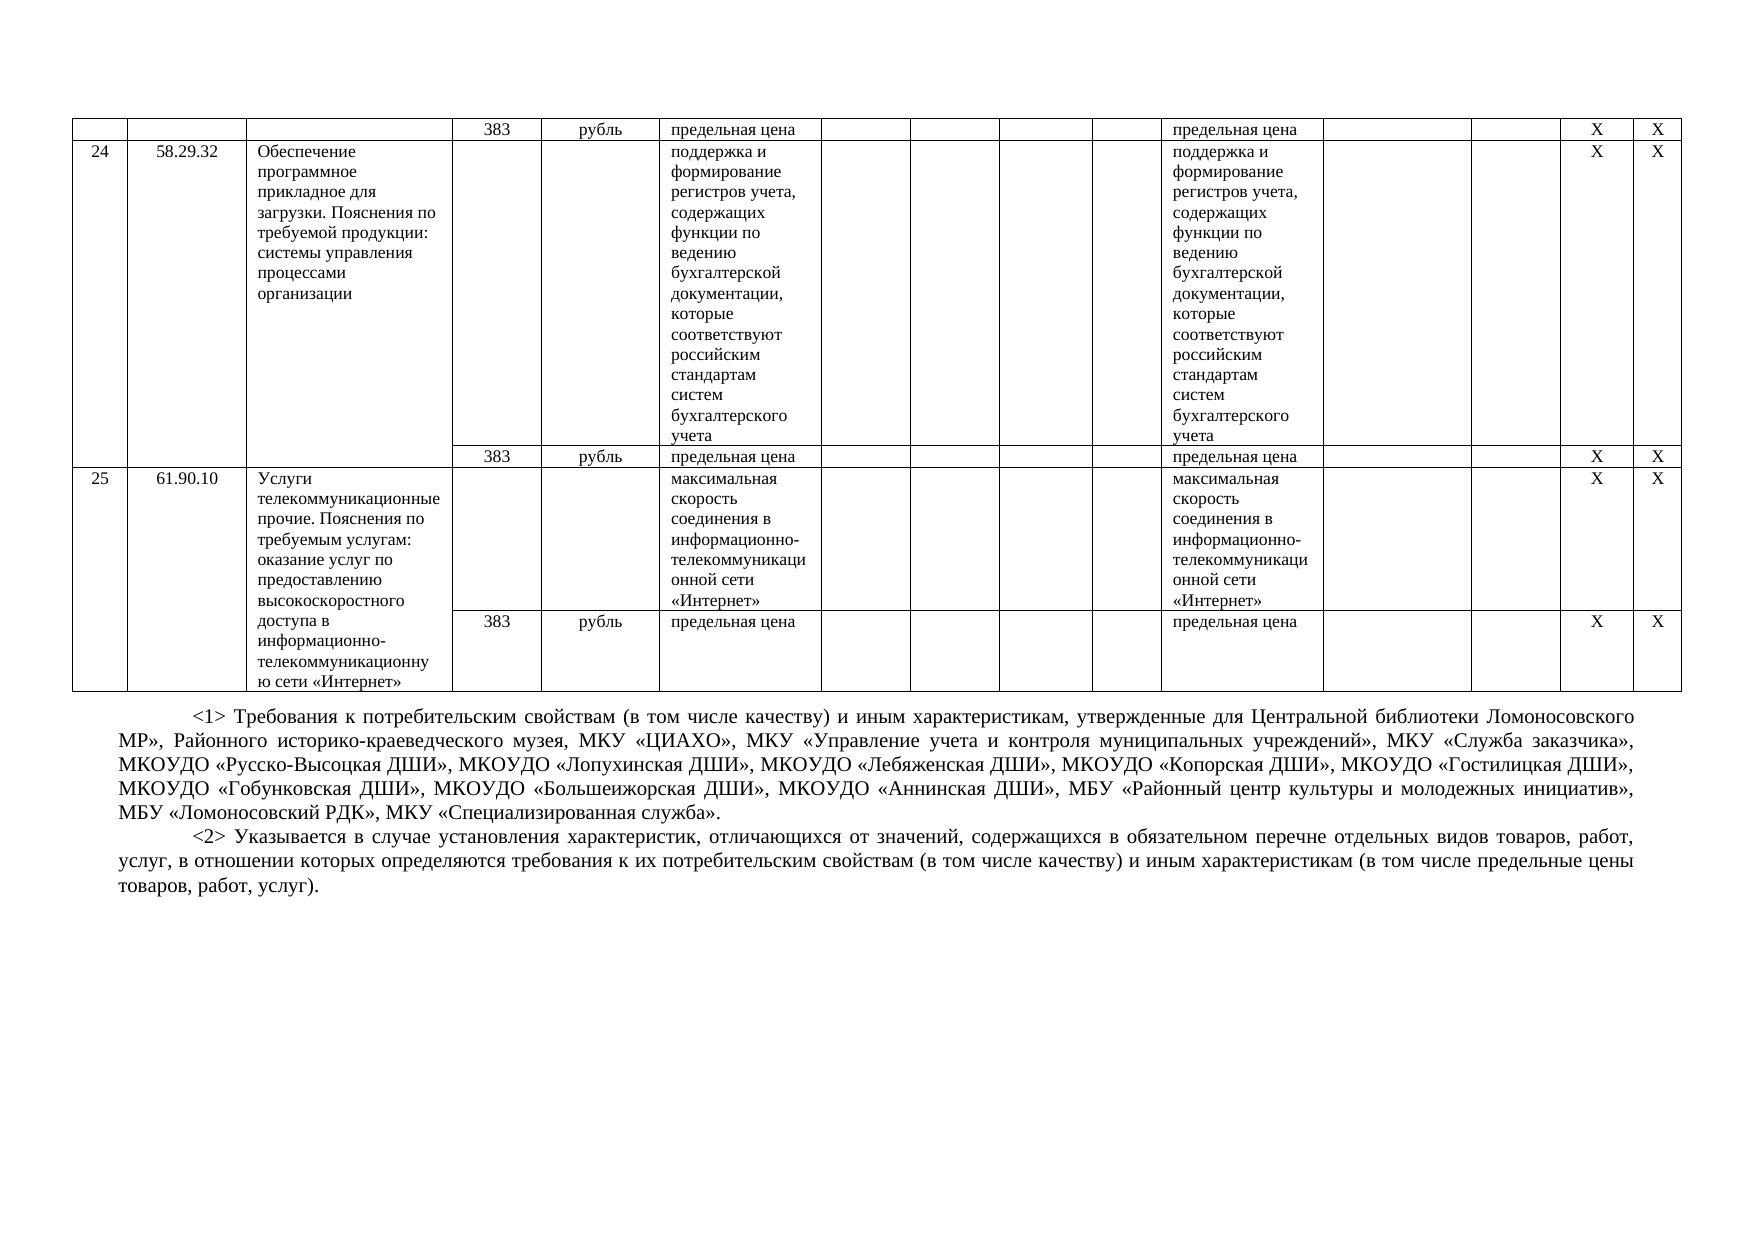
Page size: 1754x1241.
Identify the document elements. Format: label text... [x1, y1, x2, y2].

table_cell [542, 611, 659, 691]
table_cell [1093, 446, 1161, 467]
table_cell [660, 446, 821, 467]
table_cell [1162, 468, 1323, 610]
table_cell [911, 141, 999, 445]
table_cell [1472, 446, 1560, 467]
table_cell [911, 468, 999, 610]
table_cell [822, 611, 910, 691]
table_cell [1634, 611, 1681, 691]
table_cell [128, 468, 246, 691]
text <2> Указывается в случае установления характеристик, отличающихся от значений, содержащихся в обязательном перечне отдельных видов товаров, работ, услуг, в отношении которых определяются требования к их потребительским свойствам (в том числе качеству) и иным характеристикам (в том числе предельные цены товаров, работ, услуг). [118, 824, 1636, 897]
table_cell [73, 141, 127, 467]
text <1> Требования к потребительским свойствам (в том числе качеству) и иным характеристикам, утвержденные для Центральной библиотеки Ломоносовского МР», Районного историко-краеведческого музея, МКУ «ЦИАХО», МКУ «Управление учета и контроля муниципальных учреждений», МКУ «Служба заказчика», МКОУДО «Русско-Высоцкая ДШИ», МКОУДО «Лопухинская ДШИ», МКОУДО «Лебяженская ДШИ», МКОУДО «Копорская ДШИ», МКОУДО «Гостилицкая ДШИ», МКОУДО «Гобунковская ДШИ», МКОУДО «Большеижорская ДШИ», МКОУДО «Аннинская ДШИ», МБУ «Районный центр культуры и молодежных инициатив», МБУ «Ломоносовский РДК», МКУ «Специализированная служба». [118, 704, 1636, 824]
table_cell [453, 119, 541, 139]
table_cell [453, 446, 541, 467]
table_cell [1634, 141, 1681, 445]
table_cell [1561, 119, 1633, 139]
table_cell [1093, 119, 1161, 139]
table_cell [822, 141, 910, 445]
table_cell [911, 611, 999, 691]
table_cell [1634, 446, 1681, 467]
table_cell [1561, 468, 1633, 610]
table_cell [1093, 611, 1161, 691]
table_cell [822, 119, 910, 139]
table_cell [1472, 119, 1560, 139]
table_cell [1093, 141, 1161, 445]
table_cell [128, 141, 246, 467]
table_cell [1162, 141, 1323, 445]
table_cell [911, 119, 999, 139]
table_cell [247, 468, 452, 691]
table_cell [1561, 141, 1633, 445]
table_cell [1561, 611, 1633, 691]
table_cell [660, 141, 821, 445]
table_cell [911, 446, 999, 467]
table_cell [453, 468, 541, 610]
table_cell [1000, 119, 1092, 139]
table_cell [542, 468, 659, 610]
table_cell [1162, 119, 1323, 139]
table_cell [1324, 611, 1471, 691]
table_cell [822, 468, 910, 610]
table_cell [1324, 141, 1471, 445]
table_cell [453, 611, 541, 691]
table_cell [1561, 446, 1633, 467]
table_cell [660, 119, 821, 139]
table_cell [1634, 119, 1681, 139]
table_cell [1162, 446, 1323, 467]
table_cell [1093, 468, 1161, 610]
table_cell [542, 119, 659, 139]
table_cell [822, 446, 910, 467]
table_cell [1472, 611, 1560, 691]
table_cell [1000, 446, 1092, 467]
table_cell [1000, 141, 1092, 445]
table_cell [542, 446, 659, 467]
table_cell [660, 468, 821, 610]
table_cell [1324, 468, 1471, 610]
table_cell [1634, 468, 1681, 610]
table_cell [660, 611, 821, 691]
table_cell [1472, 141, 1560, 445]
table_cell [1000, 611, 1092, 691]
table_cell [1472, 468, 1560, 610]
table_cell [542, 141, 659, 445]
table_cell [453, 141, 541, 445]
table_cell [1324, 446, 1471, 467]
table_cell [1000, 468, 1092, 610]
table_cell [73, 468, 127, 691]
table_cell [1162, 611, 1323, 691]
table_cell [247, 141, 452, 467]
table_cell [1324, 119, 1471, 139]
